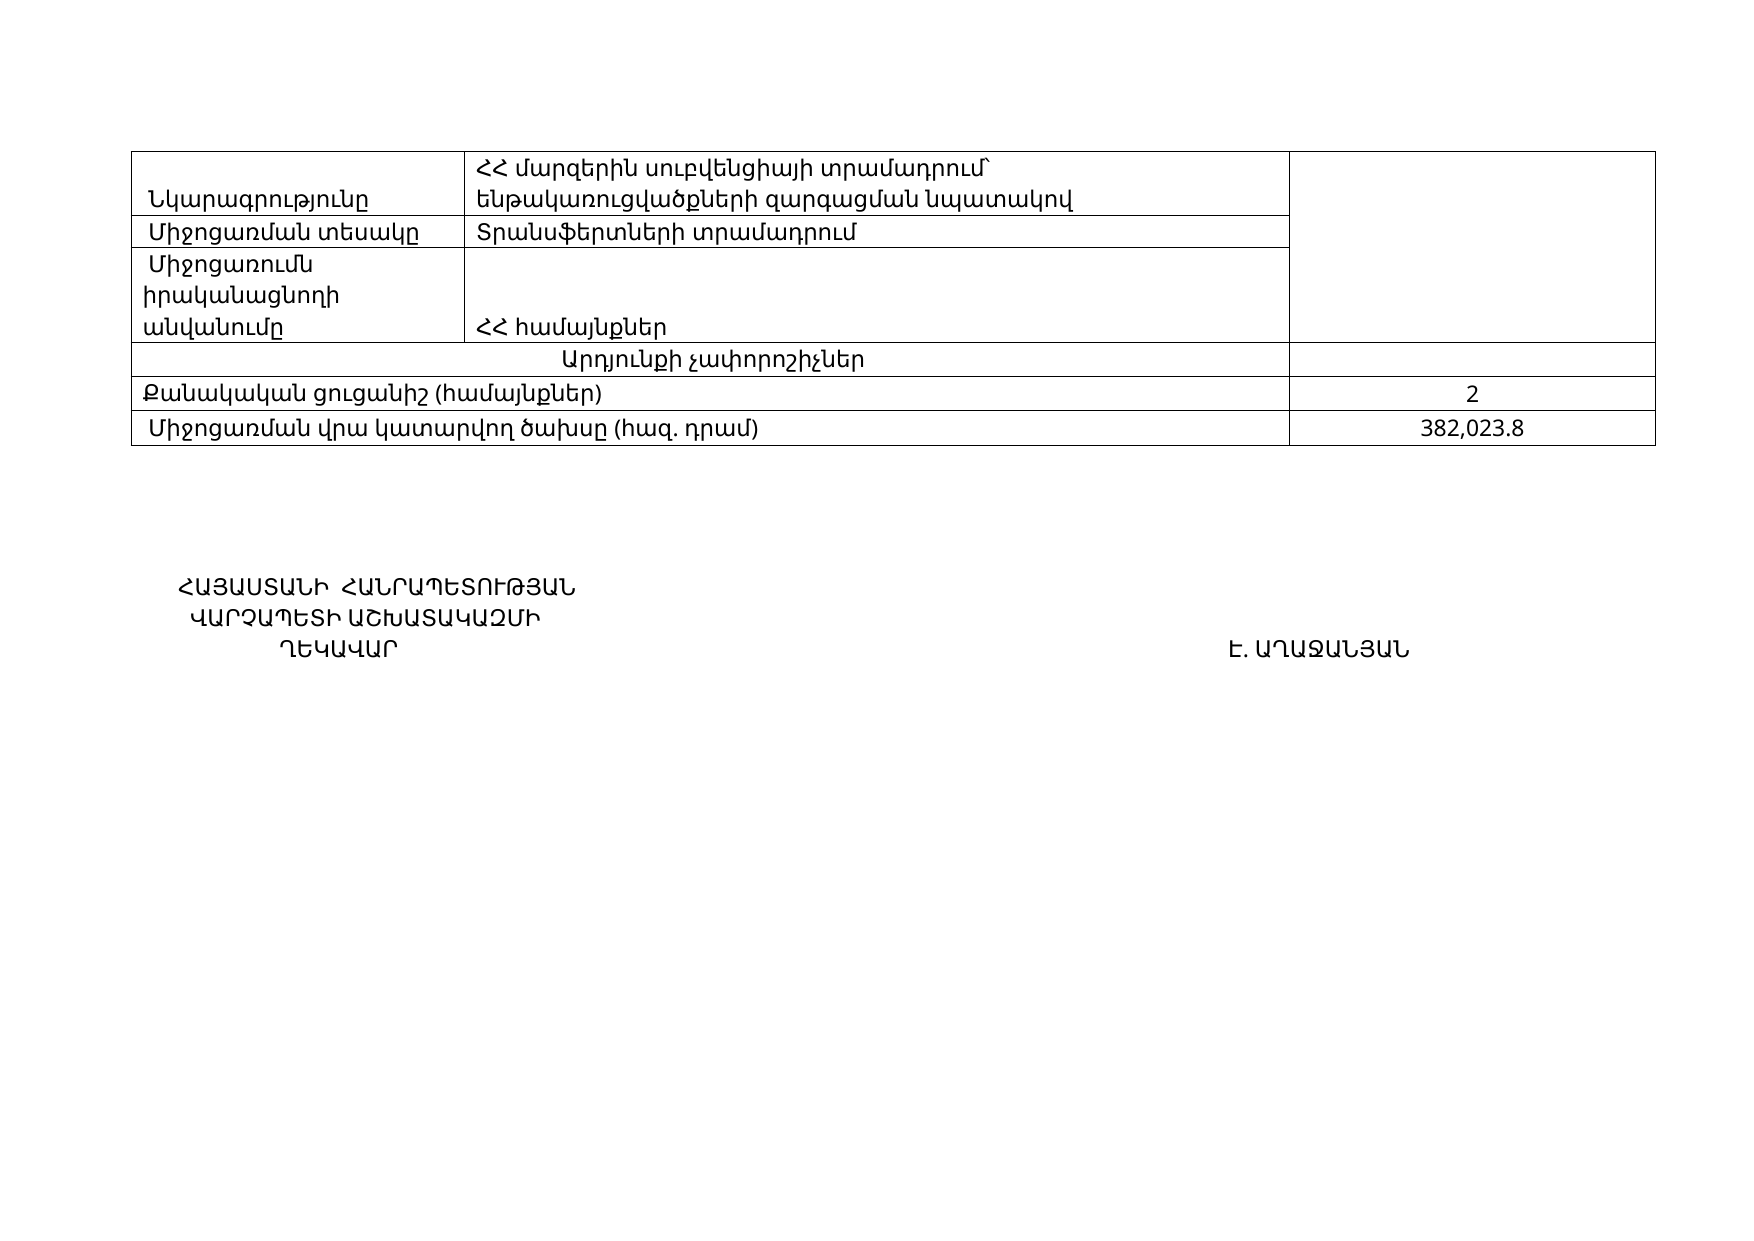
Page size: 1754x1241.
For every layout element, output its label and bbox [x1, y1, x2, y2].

table_cell [92, 150, 1662, 727]
